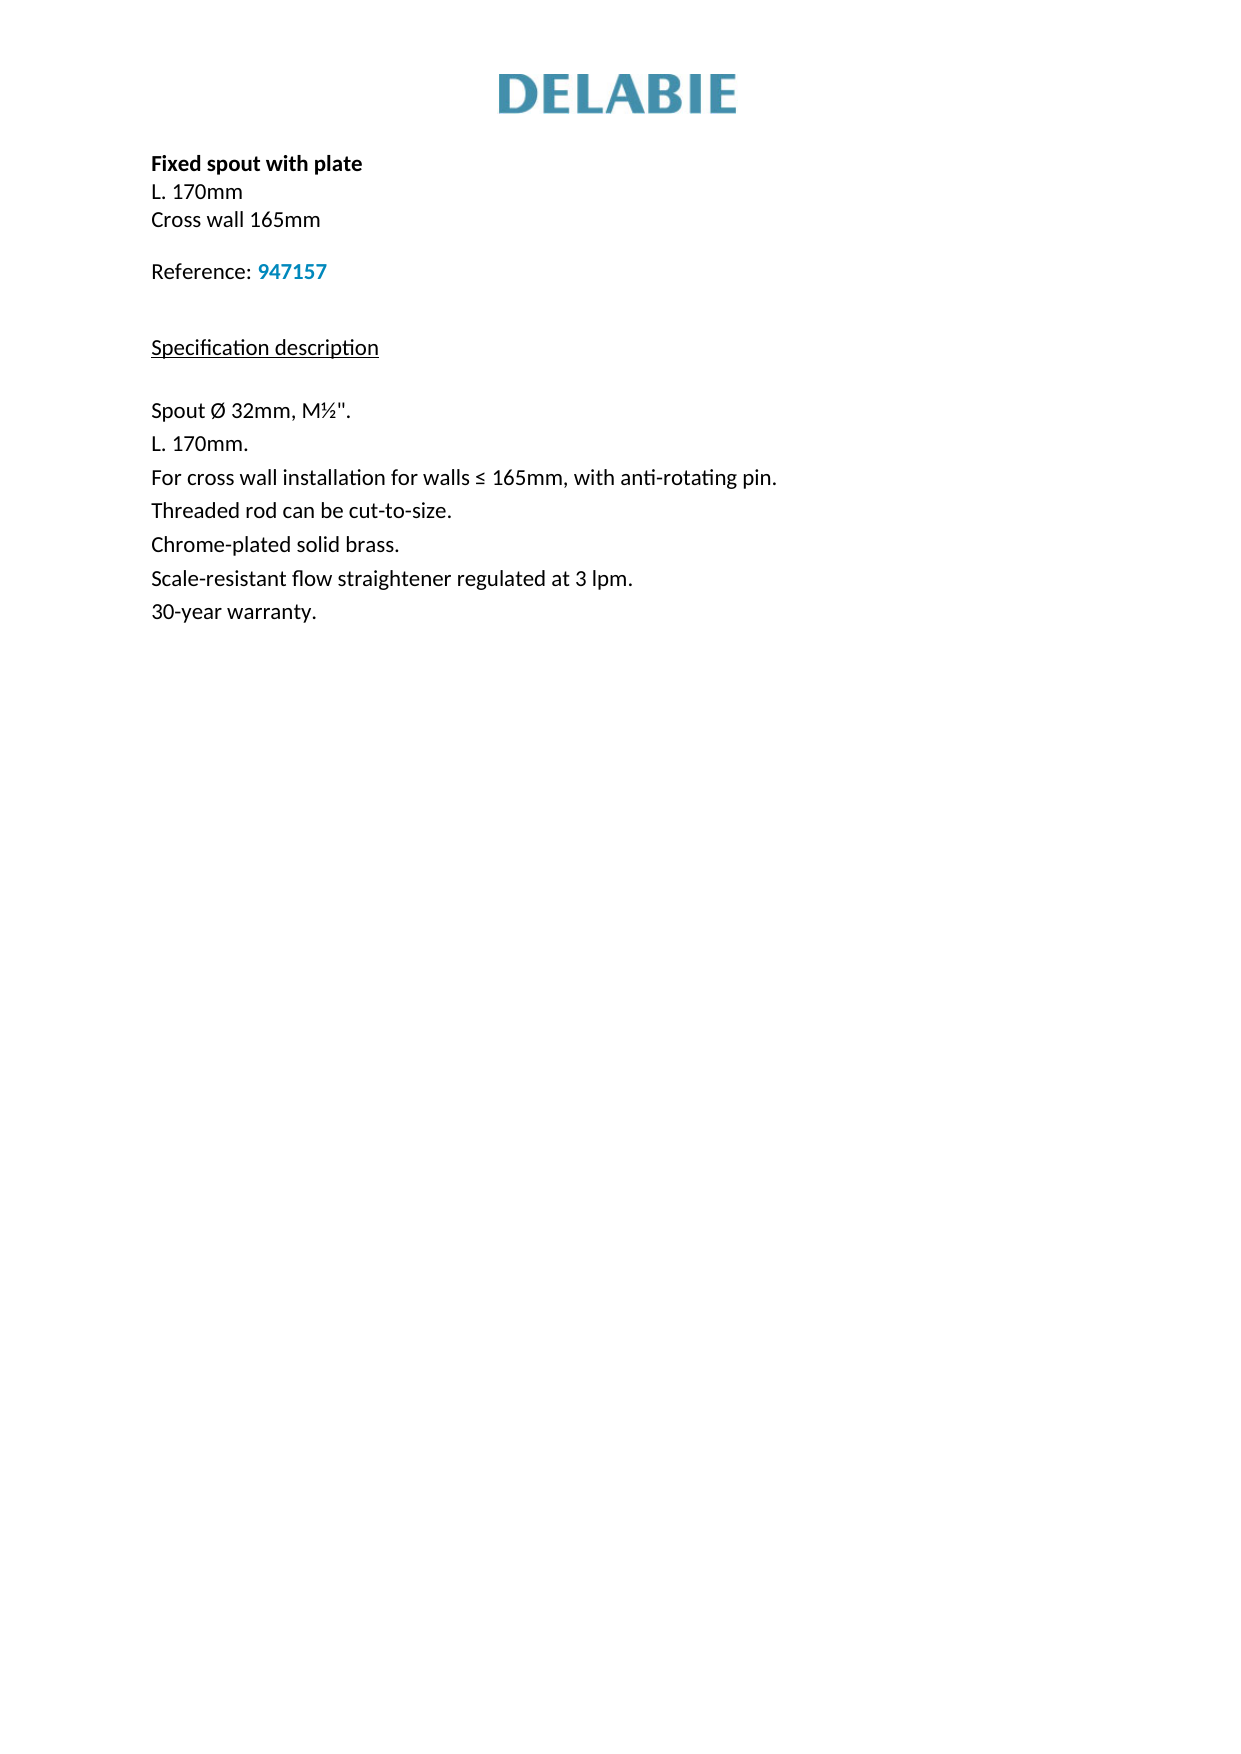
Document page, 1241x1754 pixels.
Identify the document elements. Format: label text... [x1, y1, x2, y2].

text 30-year warranty. [151, 597, 1084, 625]
text Spout Ø 32mm, M½". [151, 396, 1084, 424]
text Chrome-plated solid brass. [151, 530, 1084, 558]
text Fixed spout with plate [151, 149, 1084, 177]
text Scale-resistant flow straightener regulated at 3 lpm. [151, 564, 1084, 592]
text For cross wall installation for walls ≤ 165mm, with anti-rotating pin. [151, 463, 1084, 491]
text Cross wall 165mm [151, 205, 1084, 233]
text Reference: 947157 [151, 257, 1084, 285]
text L. 170mm. [151, 429, 1084, 458]
text L. 170mm [151, 177, 1084, 205]
text Threaded rod can be cut-to-size. [151, 497, 1084, 525]
picture [497, 74, 738, 114]
text Specification description [151, 333, 1084, 361]
